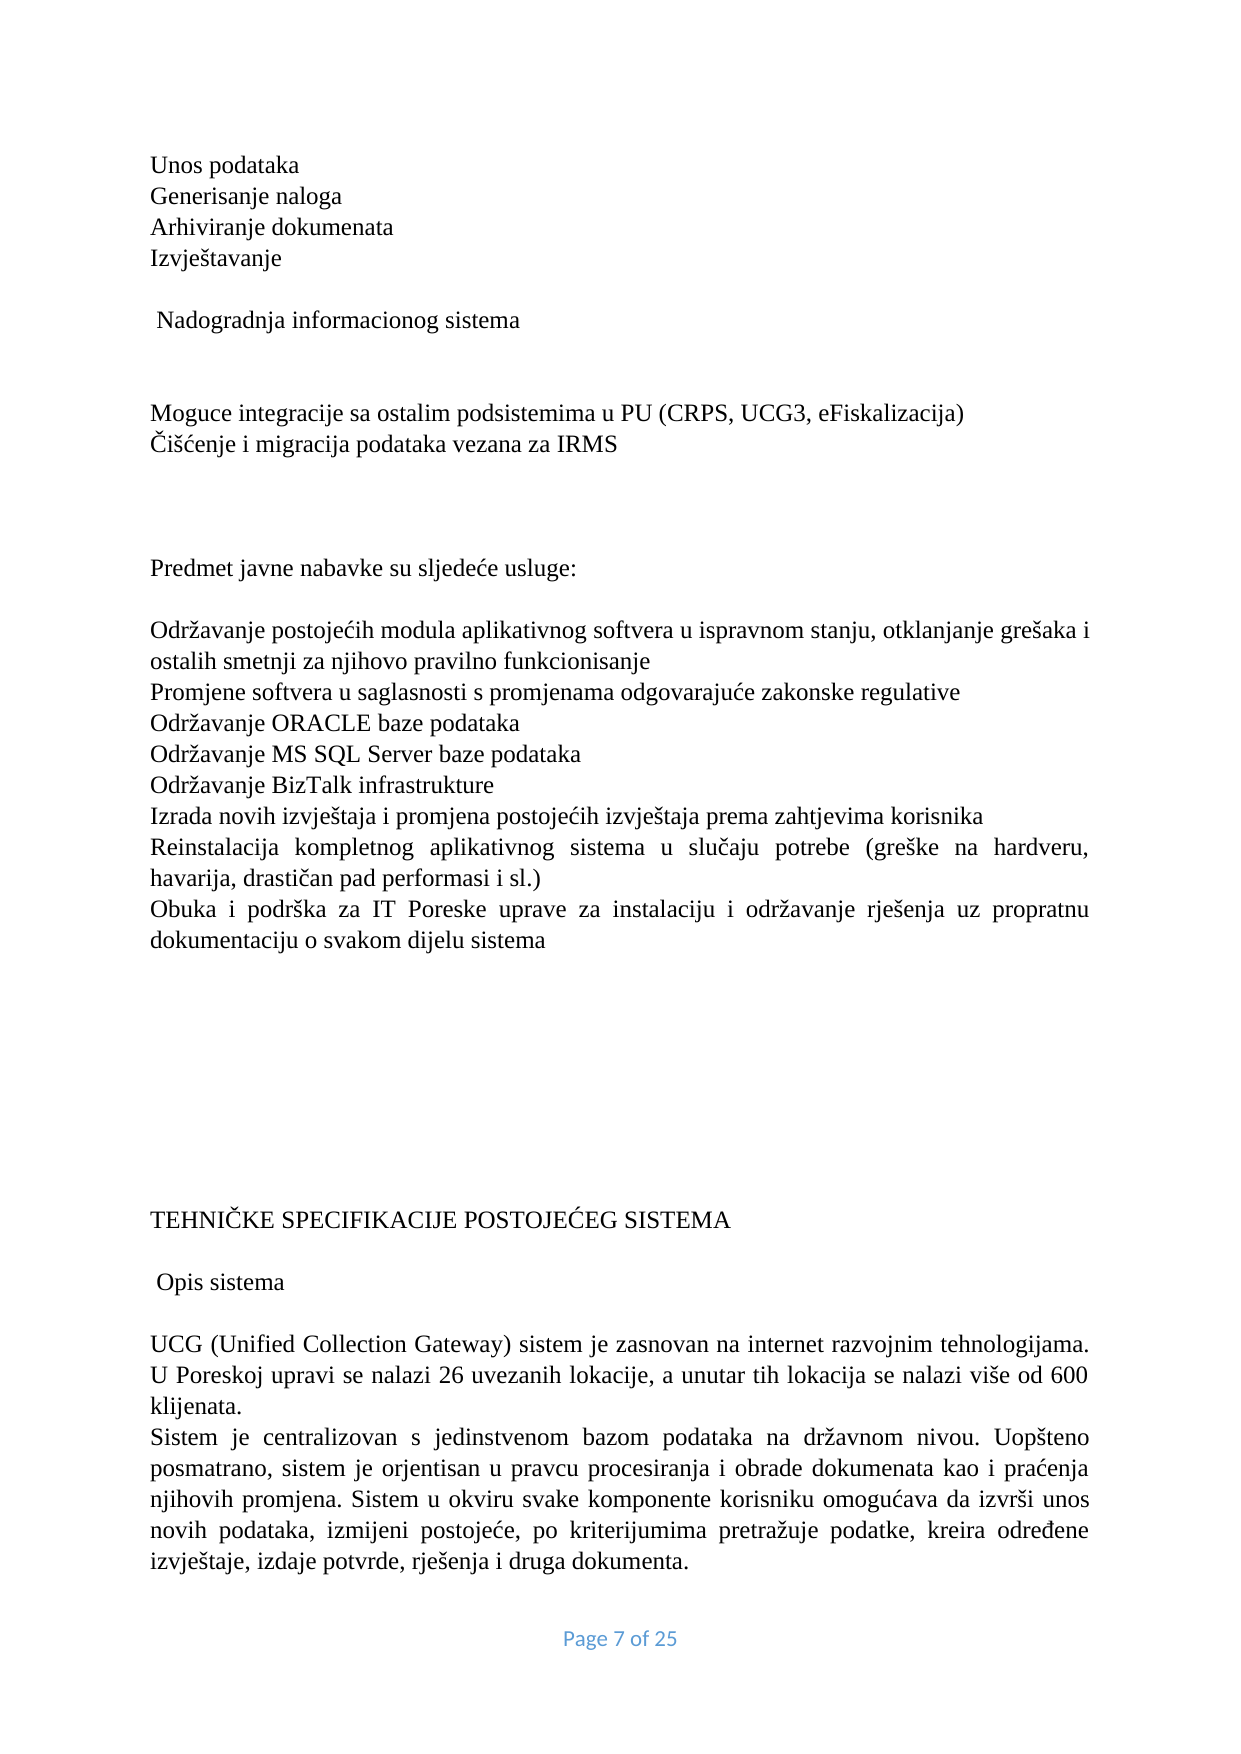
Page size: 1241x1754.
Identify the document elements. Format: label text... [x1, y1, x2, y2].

text Održavanje BizTalk infrastrukture [150, 770, 1090, 799]
text Arhiviranje dokumenata [150, 212, 1090, 241]
text Održavanje postojećih modula aplikativnog softvera u ispravnom stanju, otklanjanje grešaka i ostalih smetnji za njihovo pravilno funkcionisanje [150, 615, 1090, 675]
text Opis sistema [150, 1267, 1090, 1296]
text Sistem je centralizovan s jedinstvenom bazom podataka na državnom nivou. Uopšteno posmatrano, sistem je orjentisan u pravcu procesiranja i obrade dokumenata kao i praćenja njihovih promjena. Sistem u okviru svake komponente korisniku omogućava da izvrši unos novih podataka, izmijeni postojeće, po kriterijumima pretražuje podatke, kreira određene izvještaje, izdaje potvrde, rješenja i druga dokumenta. [150, 1422, 1090, 1575]
text Održavanje MS SQL Server baze podataka [150, 739, 1090, 768]
text Održavanje ORACLE baze podataka [150, 708, 1090, 737]
text Nadogradnja informacionog sistema [150, 305, 1090, 334]
text TEHNIČKE SPECIFIKACIJE POSTOJEĆEG SISTEMA [150, 1205, 1090, 1233]
text Obuka i podrška za IT Poreske uprave za instalaciju i održavanje rješenja uz propratnu dokumentaciju o svakom dijelu sistema [150, 894, 1090, 954]
text Promjenе softvera u saglasnosti s promjenama odgovarajuće zakonske regulative [150, 677, 1090, 706]
text Generisanje naloga [150, 181, 1090, 210]
text Predmet javne nabavke su sljedeće usluge: [150, 553, 1090, 582]
text Izrada novih izvještaja i promjena postojećih izvještaja prema zahtjevima korisnika [150, 801, 1090, 830]
text UCG (Unified Collection Gateway) sistem je zasnovan na internet razvojnim tehnologijama. U Poreskoj upravi se nalazi 26 uvezanih lokacije, a unutar tih lokacija se nalazi više od 600 klijenata. [150, 1329, 1090, 1420]
text Reinstalacija kompletnog aplikativnog sistema u slučaju potrebe (greške na hardveru, havarija, drastičan pad performasi i sl.) [150, 832, 1090, 892]
text Izvještavanje [150, 243, 1090, 272]
text Čišćenje i migracija podataka vezana za IRMS [150, 429, 1090, 458]
text Unos podataka [150, 150, 1090, 179]
text Moguce integracije sa ostalim podsistemima u PU (CRPS, UCG3, eFiskalizacija) [150, 398, 1090, 427]
